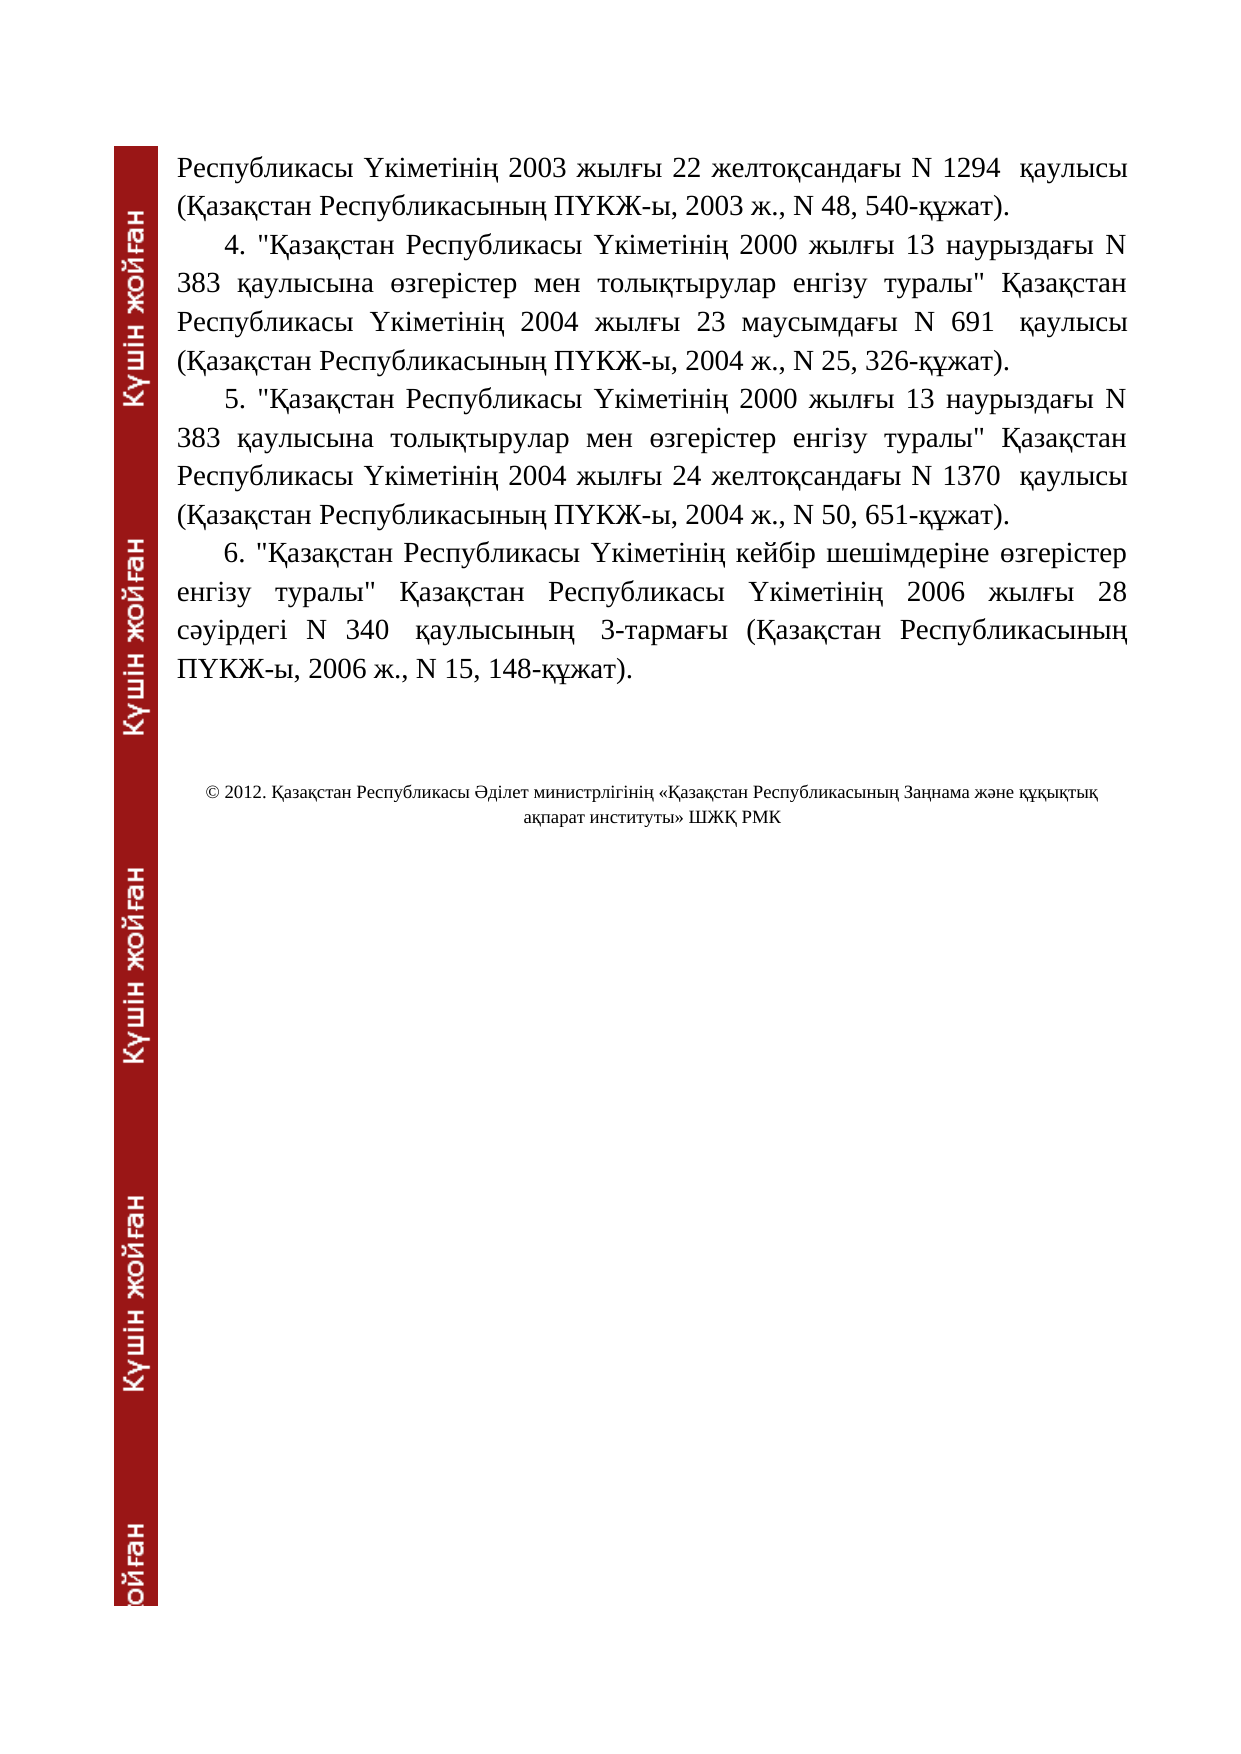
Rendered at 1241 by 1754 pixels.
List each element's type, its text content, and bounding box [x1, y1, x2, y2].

picture [114, 222, 158, 227]
text 4. "Қазақстан Республикасы Үкiметiнiң 2000 жылғы 13 наурыздағы N 383 қаулысына өзгерiстер мен толықтырулар енгiзу туралы" Қазақстан Республикасы Үкiметiнiң 2004 жылғы 23 маусымдағы N 691 қаулысы (Қазақстан Республикасының ПҮКЖ-ы, 2004 ж., N 25, 326-құжат). [112, 227, 1128, 376]
text 6. "Қазақстан Республикасы Үкiметiнiң кейбiр шешiмдерiне өзгерістер енгiзу туралы" Қазақстан Республикасы Үкiметiнiң 2006 жылғы 28 сәуiрдегі N 340 қаулысының 3-тармағы (Қазақстан Республикасының ПҮКЖ-ы, 2006 ж., N 15, 148-құжат). [112, 535, 1128, 684]
text © 2012. Қазақстан Республикасы Әділет министрлігінің «Қазақстан Республикасының Заңнама және құқықтық ақпарат институты» ШЖҚ РМК [112, 781, 1128, 828]
picture [114, 376, 158, 381]
picture [114, 146, 158, 150]
picture [114, 684, 158, 781]
picture [114, 530, 158, 535]
picture [114, 828, 158, 1606]
text 5. "Қазақстан Республикасы Үкiметiнiң 2000 жылғы 13 наурыздағы N 383 қаулысына толықтырулар мен өзгерiстер енгiзу туралы" Қазақстан Республикасы Үкiметiнiң 2004 жылғы 24 желтоқсандағы N 1370 қаулысы (Қазақстан Республикасының ПҮКЖ-ы, 2004 ж., N 50, 651-құжат). [112, 381, 1128, 530]
